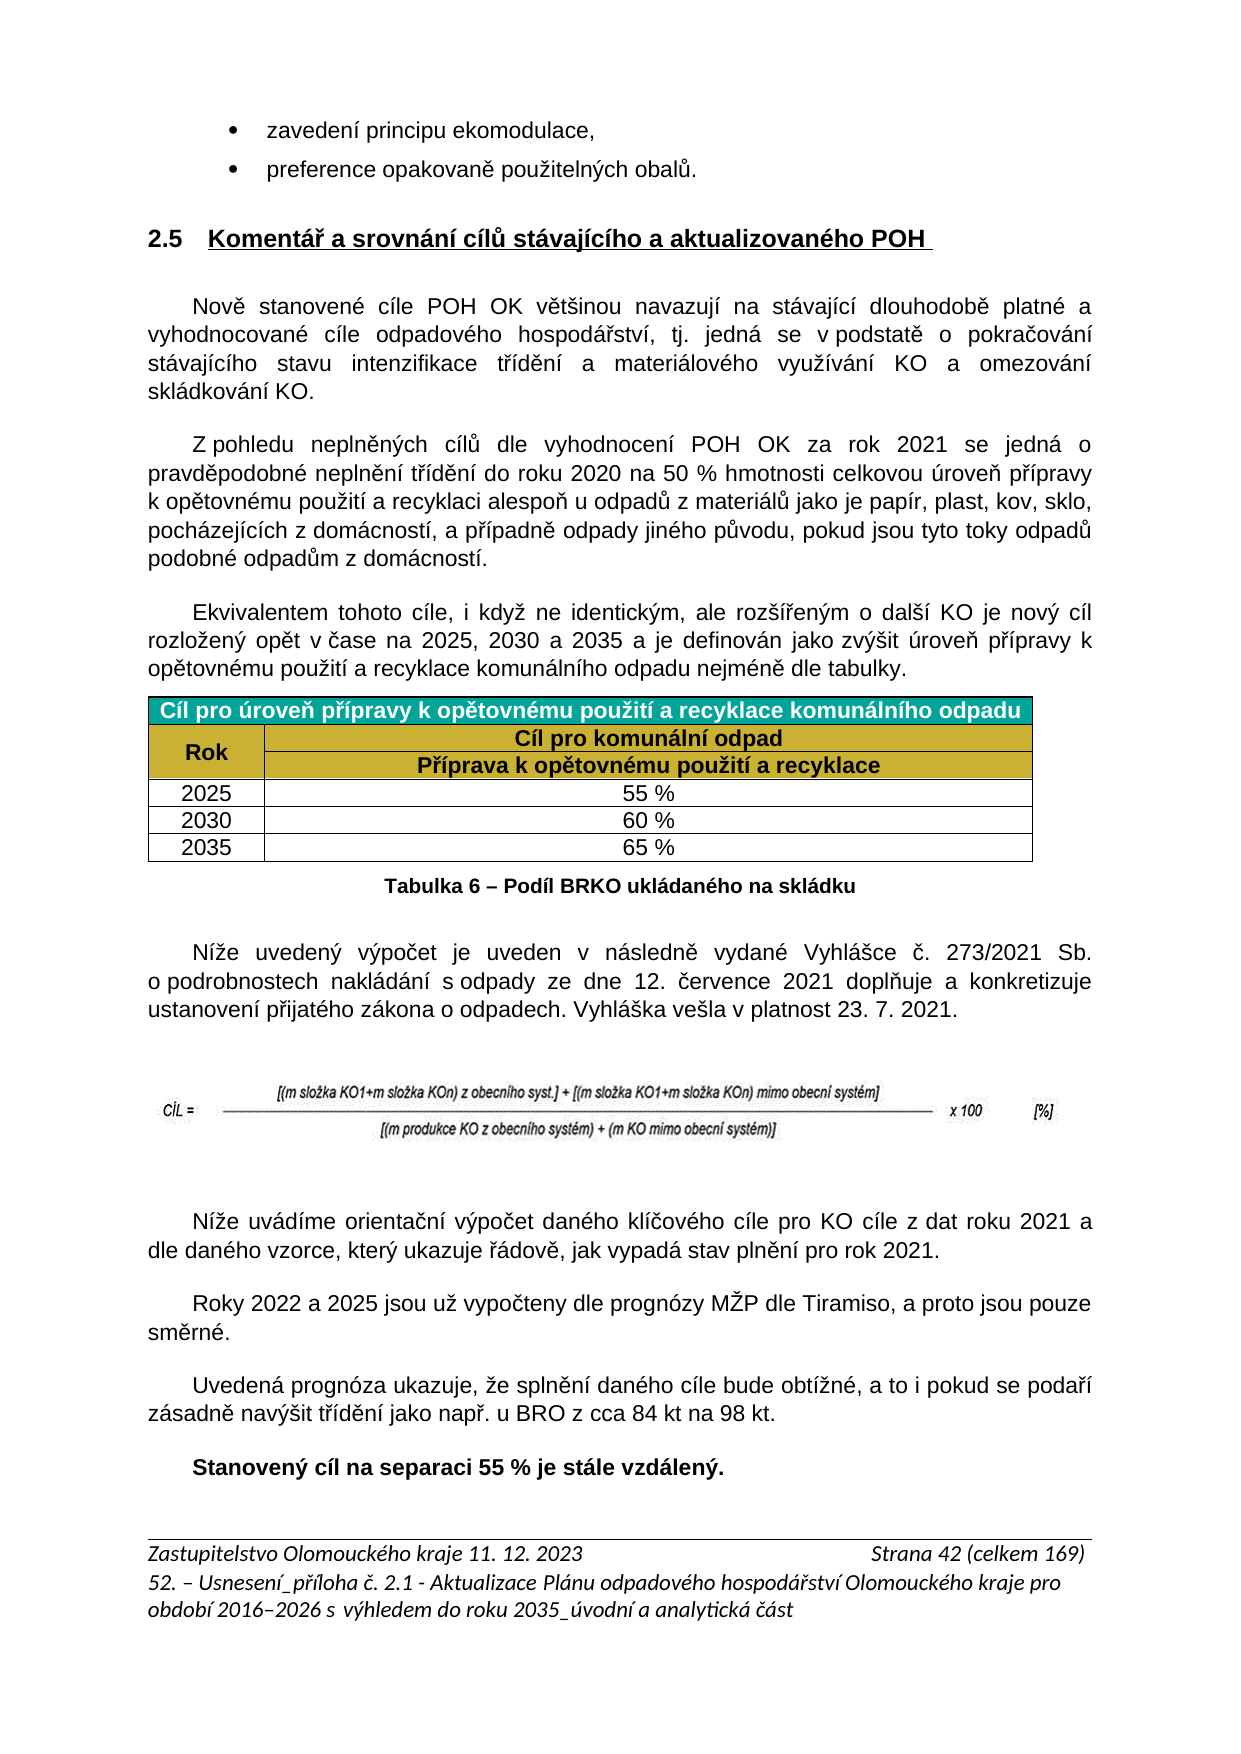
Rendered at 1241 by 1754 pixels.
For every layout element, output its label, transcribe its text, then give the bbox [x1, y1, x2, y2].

table_cell 2030 [149, 807, 264, 833]
table_cell 65 % [265, 834, 1032, 861]
text Roky 2022 a 2025 jsou už vypočteny dle prognózy MŽP dle Tiramiso, a proto jsou pouze směrné. [148, 1290, 1092, 1345]
text Níže uvedený výpočet je uveden v následně vydané Vyhlášce č. 273/2021 Sb. o podrobnostech nakládání s odpady ze dne 12. července 2021 doplňuje a konkretizuje ustanovení přijatého zákona o odpadech. Vyhláška vešla v platnost 23. 7. 2021. [148, 939, 1092, 1022]
list preference opakovaně použitelných obalů. [229, 156, 1092, 182]
text Z pohledu neplněných cílů dle vyhodnocení POH OK za rok 2021 se jedná o pravděpodobné neplnění třídění do roku 2020 na 50 % hmotnosti celkovou úroveň přípravy k opětovnému použití a recyklaci alespoň u odpadů z materiálů jako je papír, plast, kov, sklo, pocházejících z domácností, a případně odpady jiného původu, pokud jsou tyto toky odpadů podobné odpadům z domácností. [148, 431, 1092, 571]
text Uvedená prognóza ukazuje, že splnění daného cíle bude obtížné, a to i pokud se podaří zásadně navýšit třídění jako např. u BRO z cca 84 kt na 98 kt. [148, 1372, 1092, 1427]
subtitle Komentář a srovnání cílů stávajícího a aktualizovaného POH [148, 224, 1092, 253]
table_cell 2035 [149, 834, 264, 861]
table_header Cíl pro úroveň přípravy k opětovnému použití a recyklace komunálního odpadu [149, 698, 1032, 724]
table_cell Rok [149, 725, 264, 778]
text Stanovený cíl na separaci 55 % je stále vzdálený. [148, 1454, 1092, 1480]
table_cell Příprava k opětovnému použití a recyklace [265, 752, 1032, 778]
picture [147, 1036, 1093, 1181]
text Níže uvádíme orientační výpočet daného klíčového cíle pro KO cíle z dat roku 2021 a dle daného vzorce, který ukazuje řádově, jak vypadá stav plnění pro rok 2021. [148, 1208, 1092, 1263]
table_cell 60 % [265, 807, 1032, 833]
list zavedení principu ekomodulace, [229, 117, 1092, 143]
text Tabulka 6 – Podíl BRKO ukládaného na skládku [148, 874, 1092, 898]
text Ekvivalentem tohoto cíle, i když ne identickým, ale rozšířeným o další KO je nový cíl rozložený opět v čase na 2025, 2030 a 2035 a je definován jako zvýšit úroveň přípravy k opětovnému použití a recyklace komunálního odpadu nejméně dle tabulky. [148, 598, 1092, 682]
text Nově stanovené cíle POH OK většinou navazují na stávající dlouhodobě platné a vyhodnocované cíle odpadového hospodářství, tj. jedná se v podstatě o pokračování stávajícího stavu intenzifikace třídění a materiálového využívání KO a omezování skládkování KO. [148, 293, 1092, 404]
table_cell 55 % [265, 780, 1032, 806]
table_cell Cíl pro komunální odpad [265, 725, 1032, 751]
table_cell 2025 [149, 780, 264, 806]
